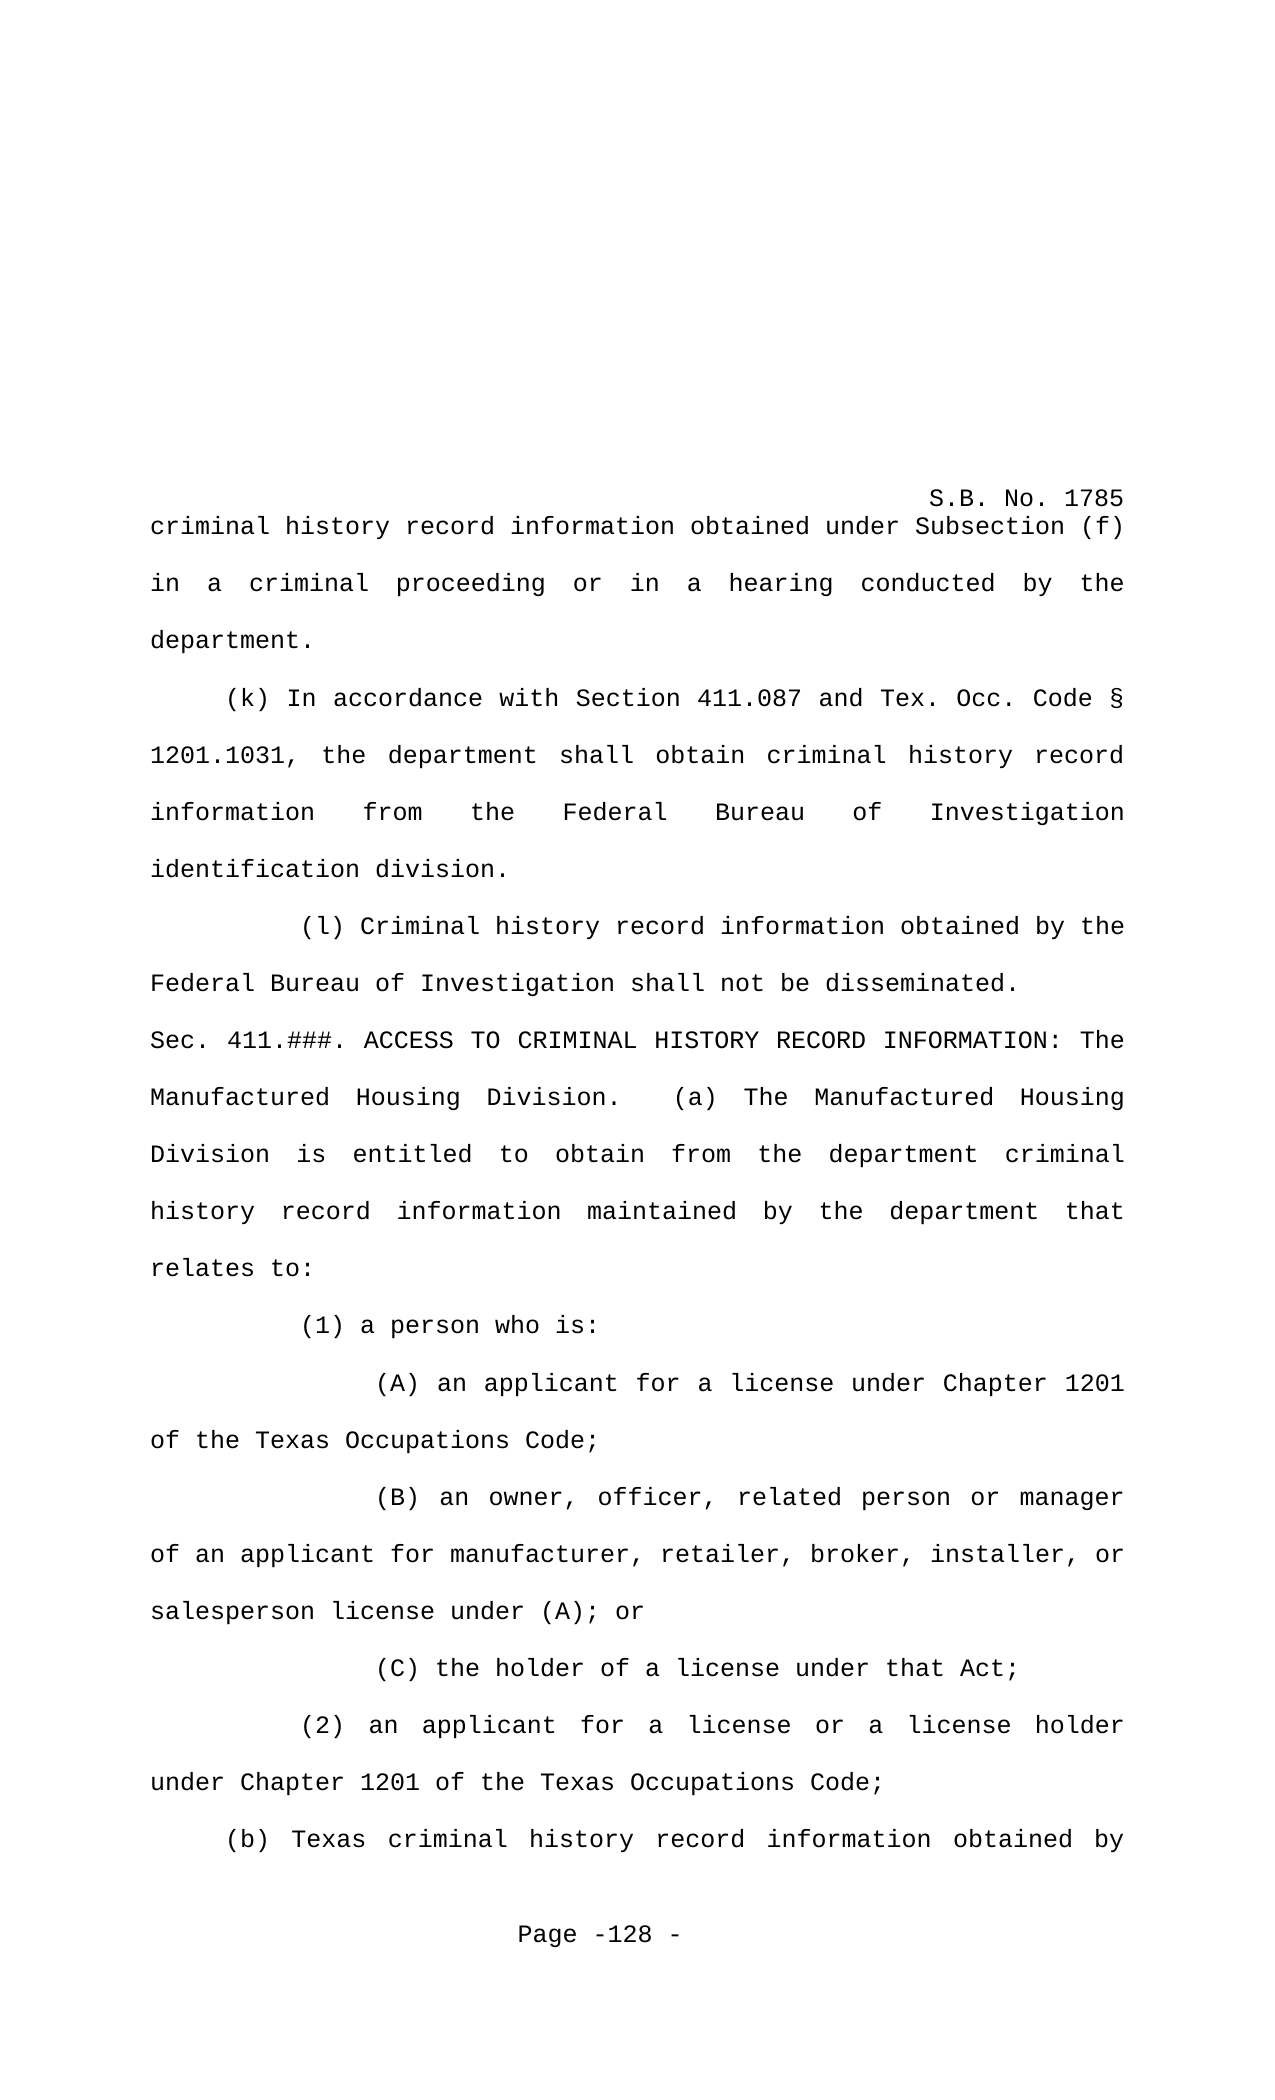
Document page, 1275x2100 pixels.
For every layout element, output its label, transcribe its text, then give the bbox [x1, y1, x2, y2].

text (A) an applicant for a license under Chapter 1201 of the Texas Occupations Code; [150, 1370, 1125, 1456]
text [150, 1827, 1125, 1855]
text (C) the holder of a license under that Act; [150, 1655, 1125, 1684]
text (B) an owner, officer, related person or manager of an applicant for manufacturer, retailer, broker, installer, or salesperson license under (A); or [150, 1484, 1125, 1627]
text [150, 514, 1125, 656]
text (1) a person who is: [150, 1313, 1125, 1341]
text (k) In accordance with Section 411.087 and Tex. Occ. Code § 1201.1031, the department shall obtain criminal history record information from the Federal Bureau of Investigation identification division. [150, 685, 1125, 885]
text Sec. 411.###. ACCESS TO CRIMINAL HISTORY RECORD INFORMATION: The Manufactured Housing Division. (a) The Manufactured Housing Division is entitled to obtain from the department criminal history record information maintained by the department that relates to: [150, 1027, 1125, 1284]
text (2) an applicant for a license or a license holder under Chapter 1201 of the Texas Occupations Code; [150, 1712, 1125, 1798]
text (l) Criminal history record information obtained by the Federal Bureau of Investigation shall not be disseminated. [150, 913, 1125, 999]
